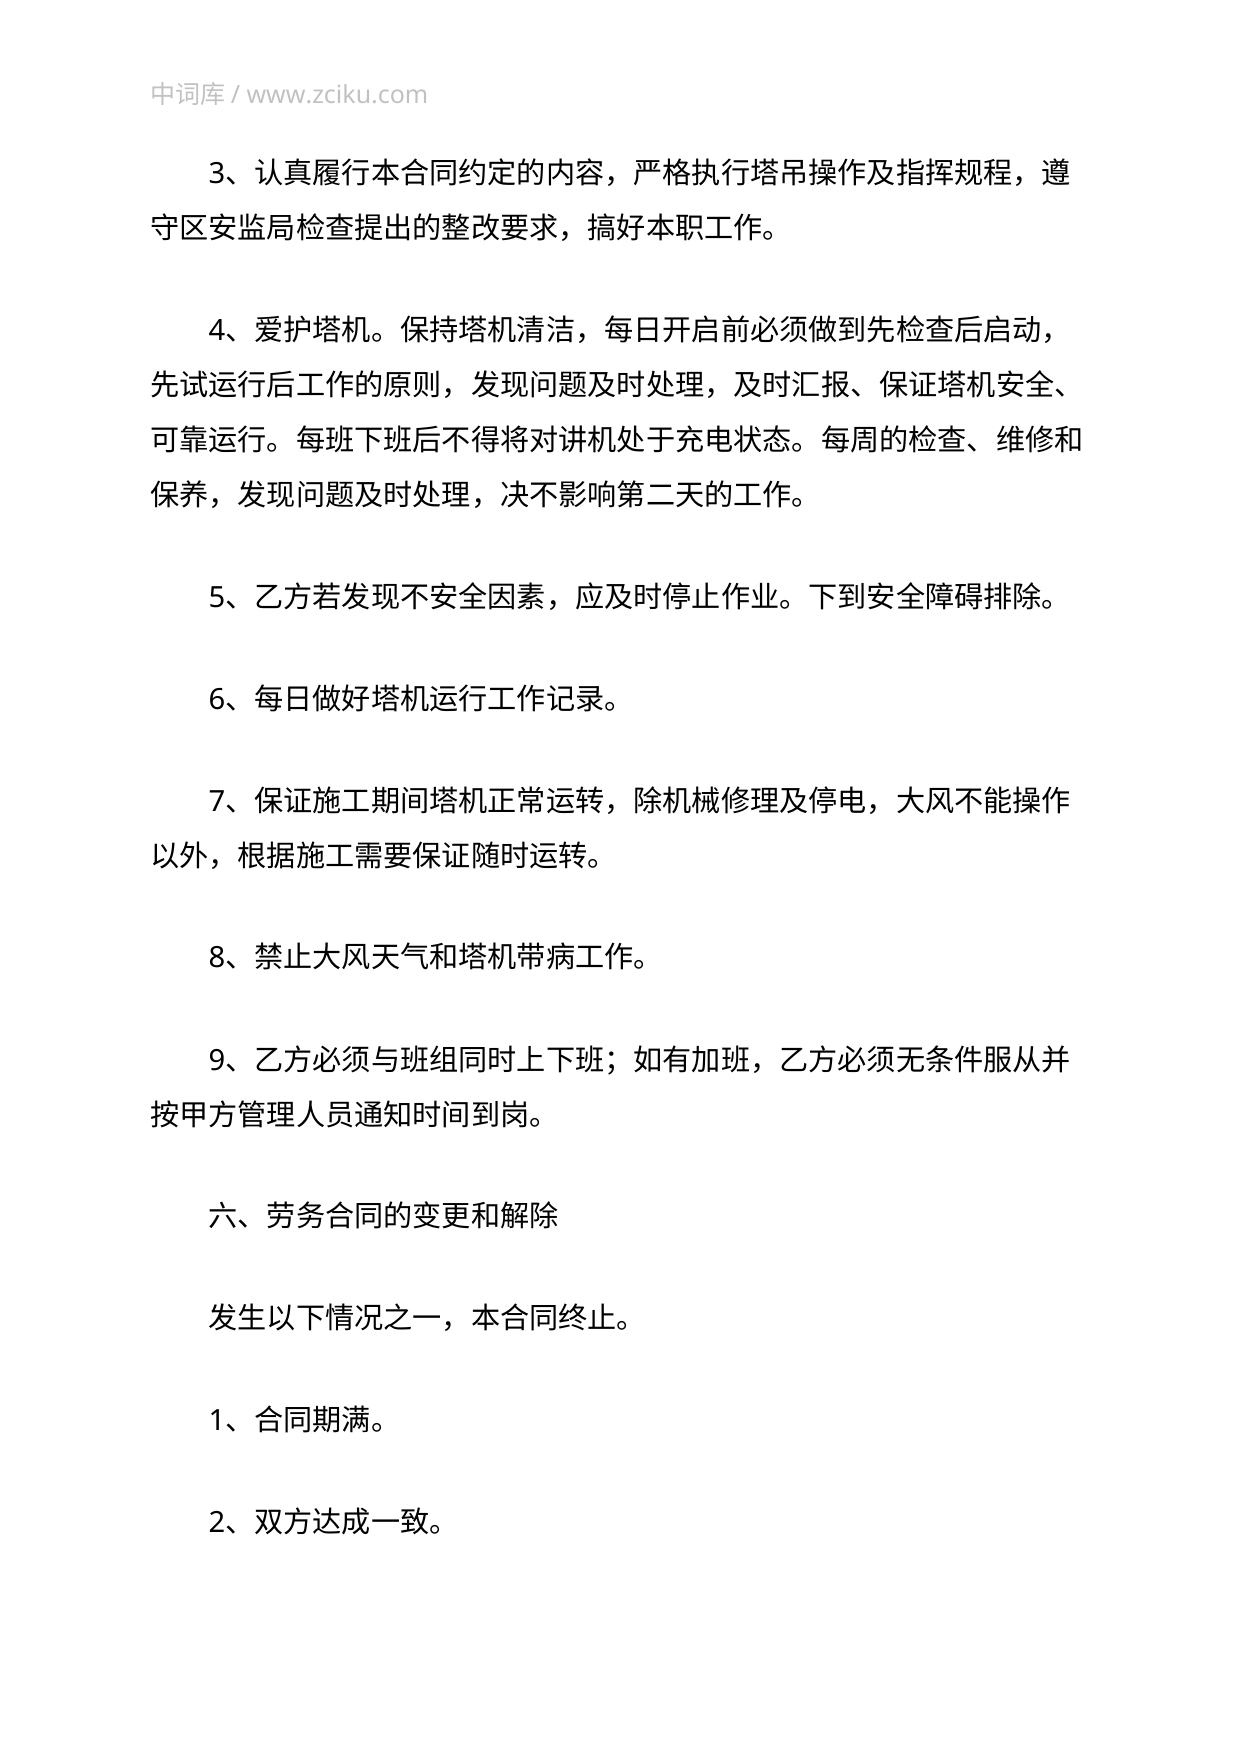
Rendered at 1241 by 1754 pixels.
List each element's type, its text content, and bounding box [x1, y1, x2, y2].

text 3、认真履行本合同约定的内容，严格执行塔吊操作及指挥规程，遵守区安监局检查提出的整改要求，搞好本职工作。 [150, 150, 1090, 247]
text 6、每日做好塔机运行工作记录。 [150, 675, 1090, 718]
text 5、乙方若发现不安全因素，应及时停止作业。下到安全障碍排除。 [150, 573, 1090, 616]
text 发生以下情况之一，本合同终止。 [150, 1294, 1090, 1337]
text 4、爱护塔机。保持塔机清洁，每日开启前必须做到先检查后启动，先试运行后工作的原则，发现问题及时处理，及时汇报、保证塔机安全、可靠运行。每班下班后不得将对讲机处于充电状态。每周的检查、维修和保养，发现问题及时处理，决不影响第二天的工作。 [150, 307, 1090, 514]
text 2、双方达成一致。 [150, 1498, 1090, 1541]
text 7、保证施工期间塔机正常运转，除机械修理及停电，大风不能操作以外，根据施工需要保证随时运转。 [150, 777, 1090, 874]
text 1、合同期满。 [150, 1396, 1090, 1439]
text 8、禁止大风天气和塔机带病工作。 [150, 934, 1090, 976]
text 六、劳务合同的变更和解除 [150, 1193, 1090, 1235]
text 9、乙方必须与班组同时上下班；如有加班，乙方必须无条件服从并按甲方管理人员通知时间到岗。 [150, 1036, 1090, 1133]
